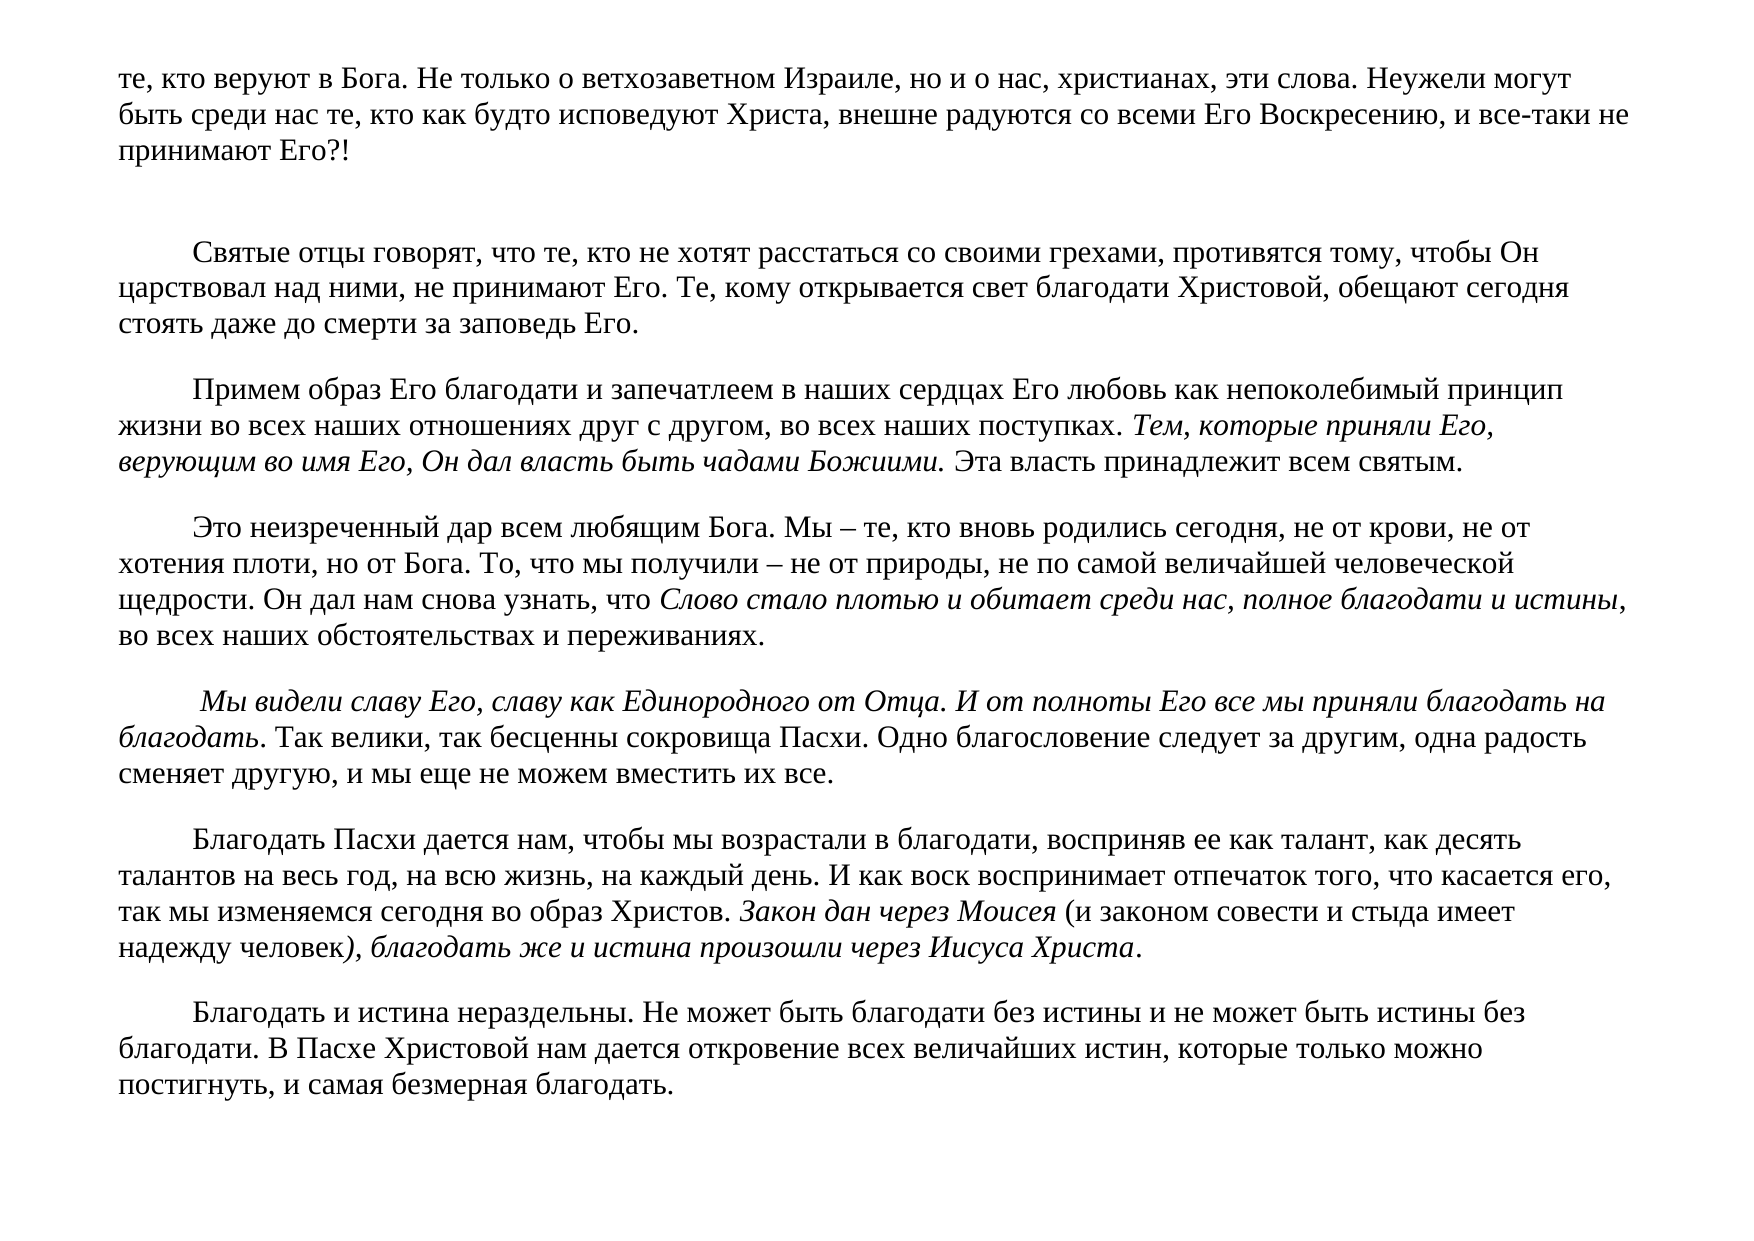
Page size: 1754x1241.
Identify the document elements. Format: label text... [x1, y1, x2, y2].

text Мы видели славу Его, славу как Единородного от Отца. И от полноты Его все мы приняли благодать на благодать. Так велики, так бесценны сокровища Пасхи. Одно благословение следует за другим, одна радость сменяет другую, и мы еще не можем вместить их все. [118, 682, 1636, 790]
text Святые отцы говорят, что те, кто не хотят расстаться со своими грехами, противятся тому, чтобы Он царствовал над ними, не принимают Его. Те, кому открывается свет благодати Христовой, обещают сегодня стоять даже до смерти за заповедь Его. [118, 233, 1636, 341]
text Это неизреченный дар всем любящим Бога. Мы – те, кто вновь родились сегодня, не от крови, не от хотения плоти, но от Бога. То, что мы получили – не от природы, не по самой величайшей человеческой щедрости. Он дал нам снова узнать, что Слово стало плотью и обитает среди нас, полное благодати и истины, во всех наших обстоятельствах и переживаниях. [118, 508, 1636, 652]
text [118, 59, 1636, 167]
text Примем образ Его благодати и запечатлеем в наших сердцах Его любовь как непоколебимый принцип жизни во всех наших отношениях друг с другом, во всех наших поступках. Тем, которые приняли Его, верующим во имя Его, Он дал власть быть чадами Божиими. Эта власть принадлежит всем святым. [118, 371, 1636, 478]
text Благодать Пасхи дается нам, чтобы мы возрастали в благодати, восприняв ее как талант, как десять талантов на весь год, на всю жизнь, на каждый день. И как воск воспринимает отпечаток того, что касается его, так мы изменяемся сегодня во образ Христов. Закон дан через Моисея (и законом совести и стыда имеет надежду человек), благодать же и истина произошли через Иисуса Христа. [118, 820, 1636, 964]
text Благодать и истина нераздельны. Не может быть благодати без истины и не может быть истины без благодати. В Пасхе Христовой нам дается откровение всех величайших истин, которые только можно постигнуть, и самая безмерная благодать. [118, 994, 1636, 1102]
